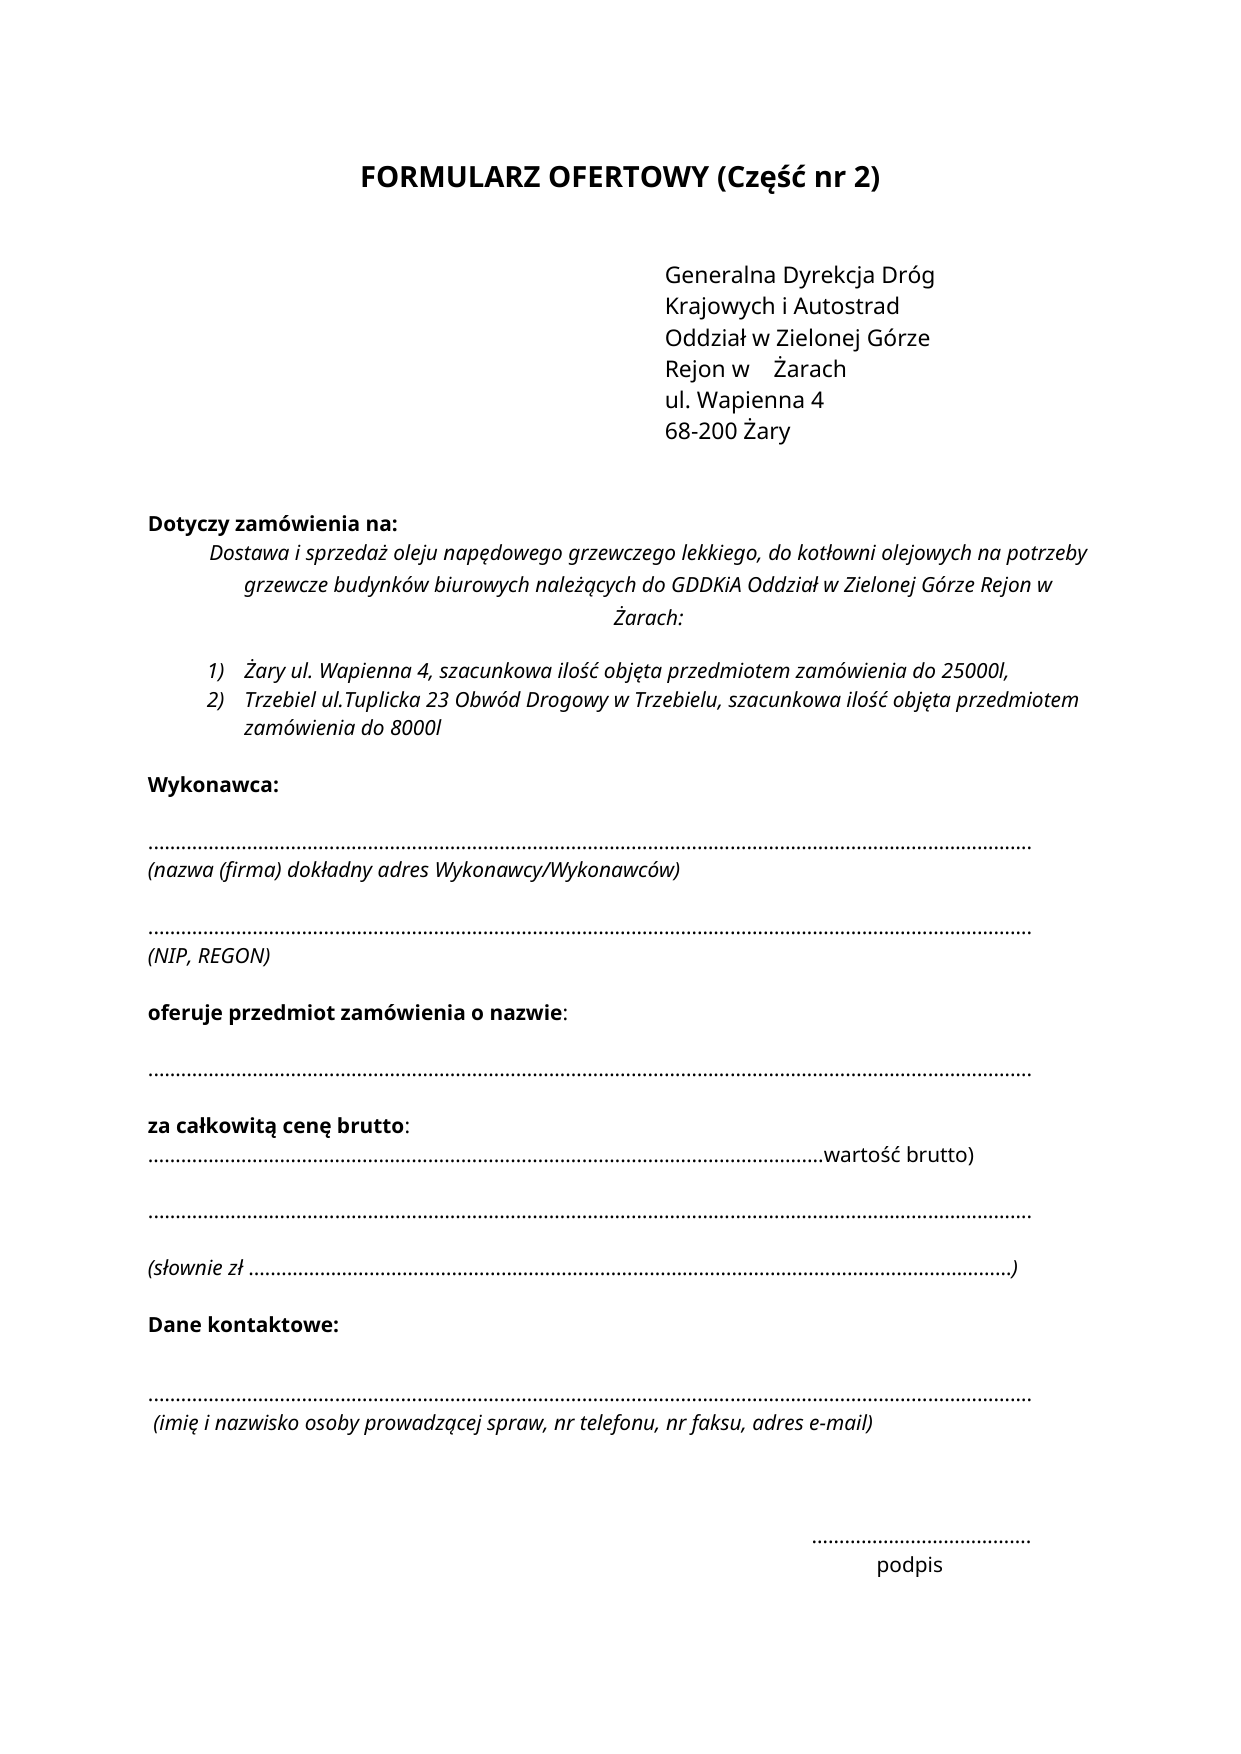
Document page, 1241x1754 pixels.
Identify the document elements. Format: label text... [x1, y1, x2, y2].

text podpis [738, 1550, 1093, 1578]
list Trzebiel ul.Tuplicka 23 Obwód Drogowy w Trzebielu, szacunkowa ilość objęta przedmiotem zamówienia do 8000l [207, 685, 1093, 742]
text Dane kontaktowe: [148, 1310, 1093, 1338]
text Rejon w Żarach [664, 353, 1093, 384]
text ul. Wapienna 4 [664, 384, 1093, 415]
text …………………………………. [738, 1522, 1093, 1550]
text oferuje przedmiot zamówienia o nazwie: [148, 998, 1093, 1026]
text (nazwa (firma) dokładny adres Wykonawcy/Wykonawców) [148, 855, 1093, 884]
text ……………………………………………………………………..…………………………………....wartość brutto) [148, 1140, 1093, 1168]
text .……………………………………………………………………………………………………………………………………………. [148, 1196, 1093, 1225]
text 68-200 Żary [664, 415, 1093, 446]
text Wykonawca: [148, 770, 1093, 798]
text .……………………………………………………………………………………………………………………………………………. [148, 827, 1093, 855]
text Oddział w Zielonej Górze [664, 321, 1093, 353]
text FORMULARZ OFERTOWY (Część nr 2) [148, 157, 1093, 196]
text .……………………………………………………………………………………………………………………………………………. [148, 912, 1093, 941]
text (słownie zł .…………………………………………………………………………………………………………………………) [148, 1253, 1093, 1282]
text (NIP, REGON) [148, 941, 1093, 969]
text .……………………………………………………………………………………………………………………………………………. [148, 1379, 1093, 1408]
text .……………………………………………………………………………………………………………………………………………. [148, 1054, 1093, 1083]
list Żary ul. Wapienna 4, szacunkowa ilość objęta przedmiotem zamówienia do 25000l, [207, 656, 1093, 685]
text Dotyczy zamówienia na: [148, 509, 1093, 538]
text za całkowitą cenę brutto: [148, 1111, 1093, 1140]
text Dostawa i sprzedaż oleju napędowego grzewczego lekkiego, do kotłowni olejowych na potrzeby grzewcze budynków biurowych należących do GDDKiA Oddział w Zielonej Górze Rejon w Żarach: [207, 538, 1093, 631]
text Generalna Dyrekcja Dróg Krajowych i Autostrad [664, 259, 1093, 321]
text (imię i nazwisko osoby prowadzącej spraw, nr telefonu, nr faksu, adres e-mail) [148, 1408, 1093, 1436]
